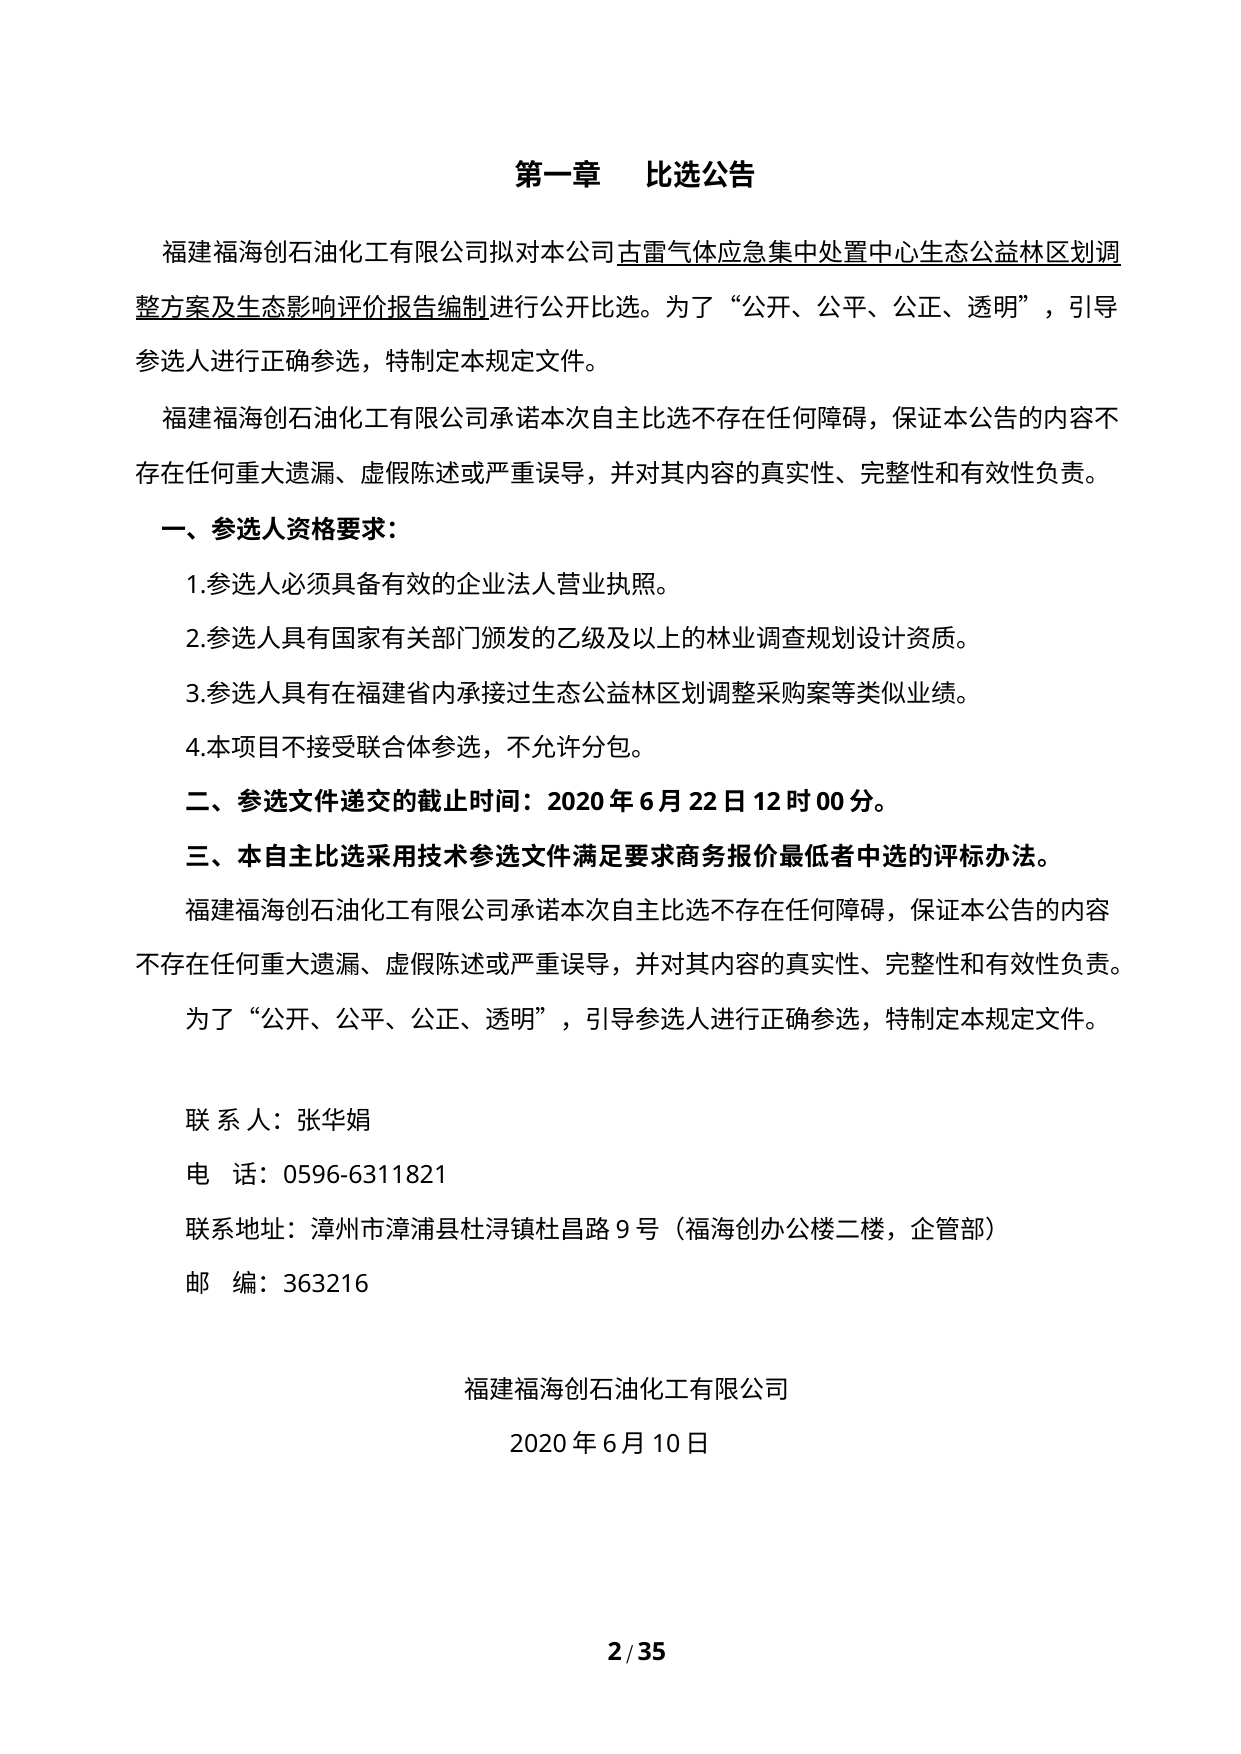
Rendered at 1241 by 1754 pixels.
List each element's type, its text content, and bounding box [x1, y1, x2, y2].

text 3.参选人具有在福建省内承接过生态公益林区划调整采购案等类似业绩。 [135, 673, 1134, 709]
text 联系地址：漳州市漳浦县杜浔镇杜昌路9号（福海创办公楼二楼，企管部） [135, 1209, 1134, 1246]
subtitle 一、参选人资格要求： [135, 510, 1134, 546]
text 1.参选人必须具备有效的企业法人营业执照。 [135, 564, 1134, 601]
text 福建福海创石油化工有限公司拟对本公司古雷气体应急集中处置中心生态公益林区划调整方案及生态影响评价报告编制进行公开比选。为了“公开、公平、公正、透明”，引导参选人进行正确参选，特制定本规定文件。 [135, 233, 1121, 378]
text 福建福海创石油化工有限公司承诺本次自主比选不存在任何障碍，保证本公告的内容不存在任何重大遗漏、虚假陈述或严重误导，并对其内容的真实性、完整性和有效性负责。 [135, 399, 1121, 489]
text 为了“公开、公平、公正、透明”，引导参选人进行正确参选，特制定本规定文件。 [135, 999, 1134, 1036]
text 联 系 人：张华娟 [135, 1101, 1134, 1137]
text 二、参选文件递交的截止时间：2020年6月22日12时00分。 [135, 782, 1134, 818]
text 2.参选人具有国家有关部门颁发的乙级及以上的林业调查规划设计资质。 [135, 619, 1134, 655]
text 4.本项目不接受联合体参选，不允许分包。 [135, 727, 1134, 764]
text 第一章 比选公告 [136, 156, 1134, 193]
text 福建福海创石油化工有限公司承诺本次自主比选不存在任何障碍，保证本公告的内容不存在任何重大遗漏、虚假陈述或严重误导，并对其内容的真实性、完整性和有效性负责。 [135, 891, 1134, 981]
text 三、本自主比选采用技术参选文件满足要求商务报价最低者中选的评标办法。 [135, 836, 1134, 872]
text 2020年6月10日 [135, 1423, 1134, 1460]
text 福建福海创石油化工有限公司 [135, 1369, 1134, 1405]
text 邮 编：363216 [135, 1264, 1134, 1300]
text 电 话：0596-6311821 [135, 1155, 1134, 1191]
